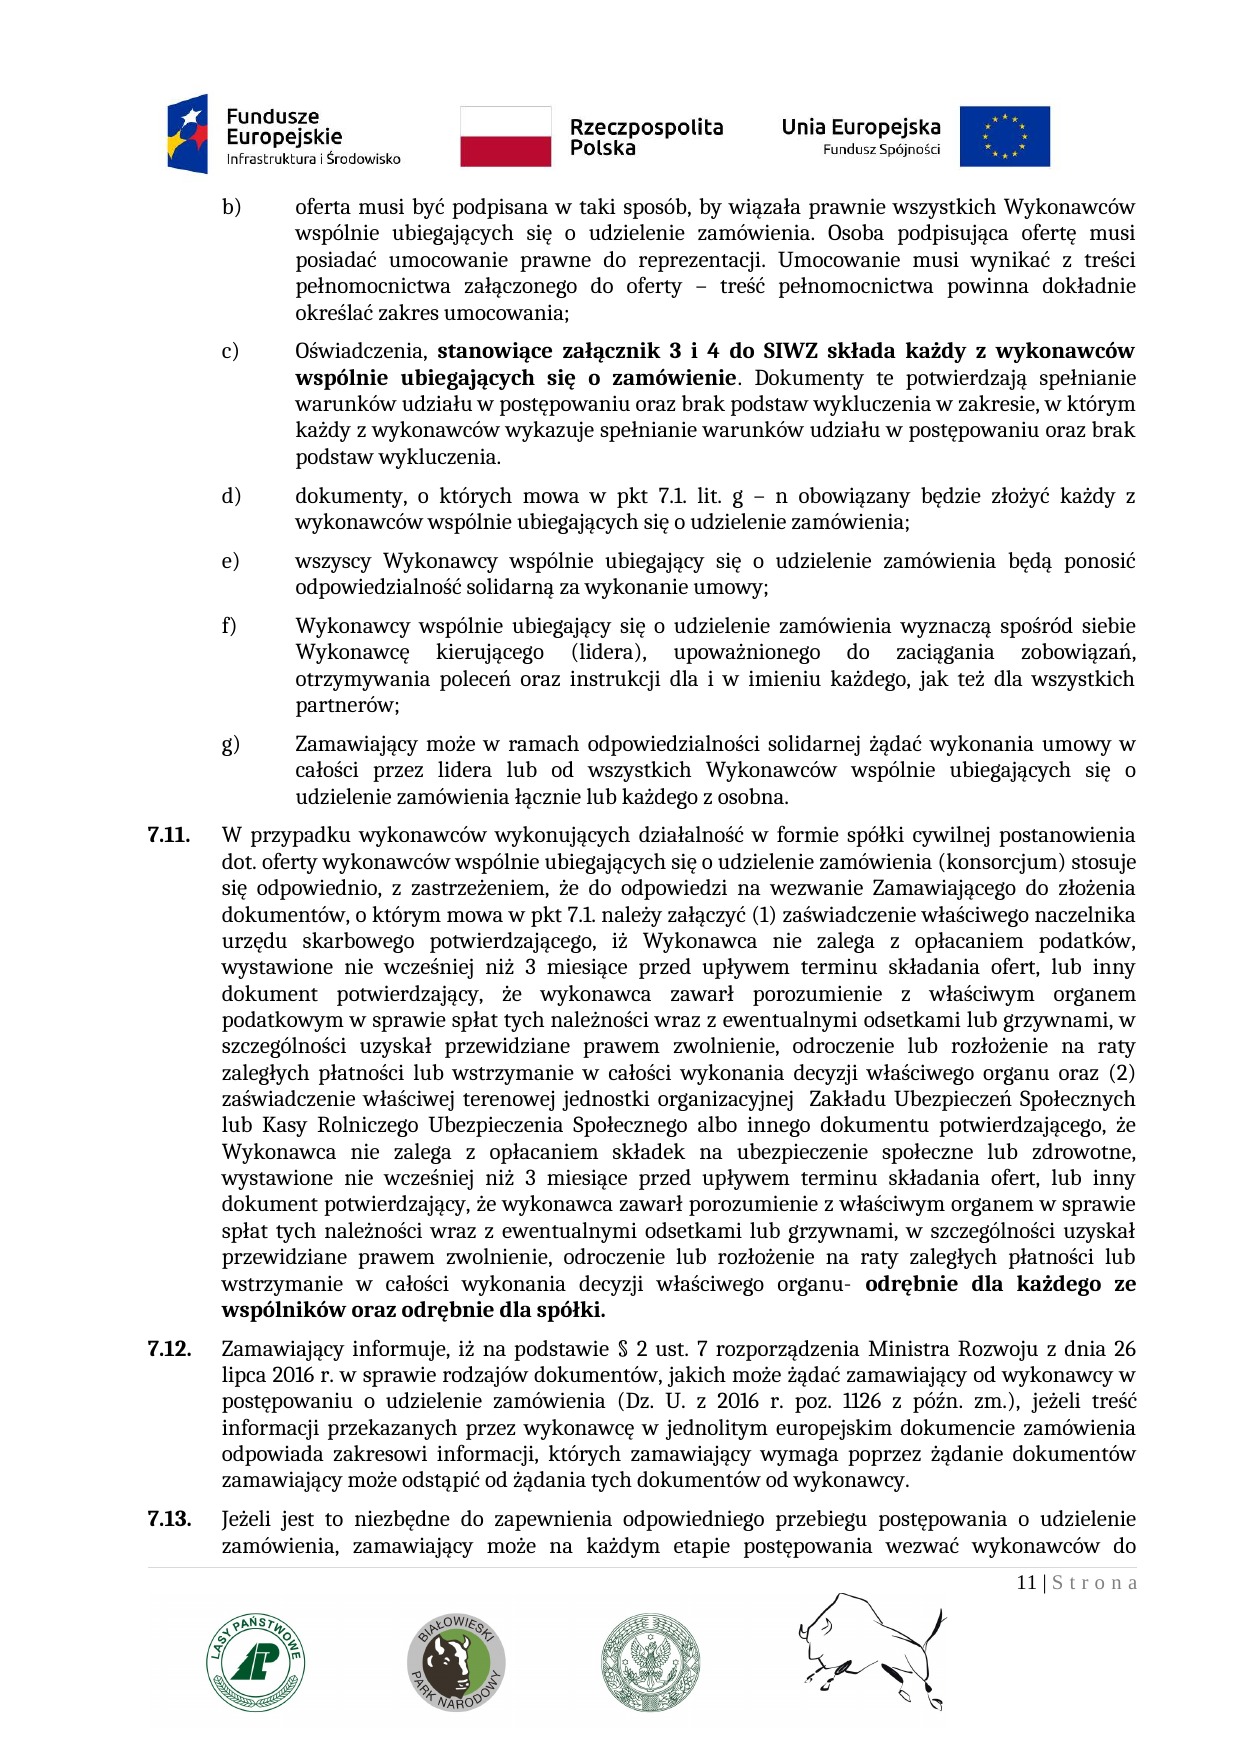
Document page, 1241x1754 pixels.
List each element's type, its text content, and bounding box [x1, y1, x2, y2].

text d) dokumenty, o których mowa w pkt 7.1. lit. g – n obowiązany będzie złożyć każdy z wykonawców wspólnie ubiegających się o udzielenie zamówienia; [222, 482, 1137, 535]
picture [147, 73, 1070, 194]
text 7.11. W przypadku wykonawców wykonujących działalność w formie spółki cywilnej postanowienia dot. oferty wykonawców wspólnie ubiegających się o udzielenie zamówienia (konsorcjum) stosuje się odpowiednio, z zastrzeżeniem, że do odpowiedzi na wezwanie Zamawiającego do złożenia dokumentów, o którym mowa w pkt 7.1. należy załączyć (1) zaświadczenie właściwego naczelnika urzędu skarbowego potwierdzającego, iż Wykonawca nie zalega z opłacaniem podatków, wystawione nie wcześniej niż 3 miesiące przed upływem terminu składania ofert, lub inny dokument potwierdzający, że wykonawca zawarł porozumienie z właściwym organem podatkowym w sprawie spłat tych należności wraz z ewentualnymi odsetkami lub grzywnami, w szczególności uzyskał przewidziane prawem zwolnienie, odroczenie lub rozłożenie na raty zaległych płatności lub wstrzymanie w całości wykonania decyzji właściwego organu oraz (2) zaświadczenie właściwej terenowej jednostki organizacyjnej Zakładu Ubezpieczeń Społecznych lub Kasy Rolniczego Ubezpieczenia Społecznego albo innego dokumentu potwierdzającego, że Wykonawca nie zalega z opłacaniem składek na ubezpieczenie społeczne lub zdrowotne, wystawione nie wcześniej niż 3 miesiące przed upływem terminu składania ofert, lub inny dokument potwierdzający, że wykonawca zawarł porozumienie z właściwym organem w sprawie spłat tych należności wraz z ewentualnymi odsetkami lub grzywnami, w szczególności uzyskał przewidziane prawem zwolnienie, odroczenie lub rozłożenie na raty zaległych płatności lub wstrzymanie w całości wykonania decyzji właściwego organu- odrębnie dla każdego ze wspólników oraz odrębnie dla spółki. [148, 822, 1137, 1323]
text g) Zamawiający może w ramach odpowiedzialności solidarnej żądać wykonania umowy w całości przez lidera lub od wszystkich Wykonawców wspólnie ubiegających się o udzielenie zamówienia łącznie lub każdego z osobna. [222, 731, 1137, 810]
text f) Wykonawcy wspólnie ubiegający się o udzielenie zamówienia wyznaczą spośród siebie Wykonawcę kierującego (lidera), upoważnionego do zaciągania zobowiązań, otrzymywania poleceń oraz instrukcji dla i w imieniu każdego, jak też dla wszystkich partnerów; [222, 613, 1137, 718]
text c) Oświadczenia, stanowiące załącznik 3 i 4 do SIWZ składa każdy z wykonawców wspólnie ubiegających się o zamówienie. Dokumenty te potwierdzają spełnianie warunków udziału w postępowaniu oraz brak podstaw wykluczenia w zakresie, w którym każdy z wykonawców wykazuje spełnianie warunków udziału w postępowaniu oraz brak podstaw wykluczenia. [222, 338, 1137, 470]
picture [147, 1593, 948, 1729]
text 7.12. Zamawiający informuje, iż na podstawie § 2 ust. 7 rozporządzenia Ministra Rozwoju z dnia 26 lipca 2016 r. w sprawie rodzajów dokumentów, jakich może żądać zamawiający od wykonawcy w postępowaniu o udzielenie zamówienia (Dz. U. z 2016 r. poz. 1126 z późn. zm.), jeżeli treść informacji przekazanych przez wykonawcę w jednolitym europejskim dokumencie zamówienia odpowiada zakresowi informacji, których zamawiający wymaga poprzez żądanie dokumentów zamawiający może odstąpić od żądania tych dokumentów od wykonawcy. [148, 1336, 1137, 1494]
text e) wszyscy Wykonawcy wspólnie ubiegający się o udzielenie zamówienia będą ponosić odpowiedzialność solidarną za wykonanie umowy; [222, 548, 1137, 600]
text b) oferta musi być podpisana w taki sposób, by wiązała prawnie wszystkich Wykonawców wspólnie ubiegających się o udzielenie zamówienia. Osoba podpisująca ofertę musi posiadać umocowanie prawne do reprezentacji. Umocowanie musi wynikać z treści pełnomocnictwa załączonego do oferty – treść pełnomocnictwa powinna dokładnie określać zakres umocowania; [222, 194, 1137, 326]
